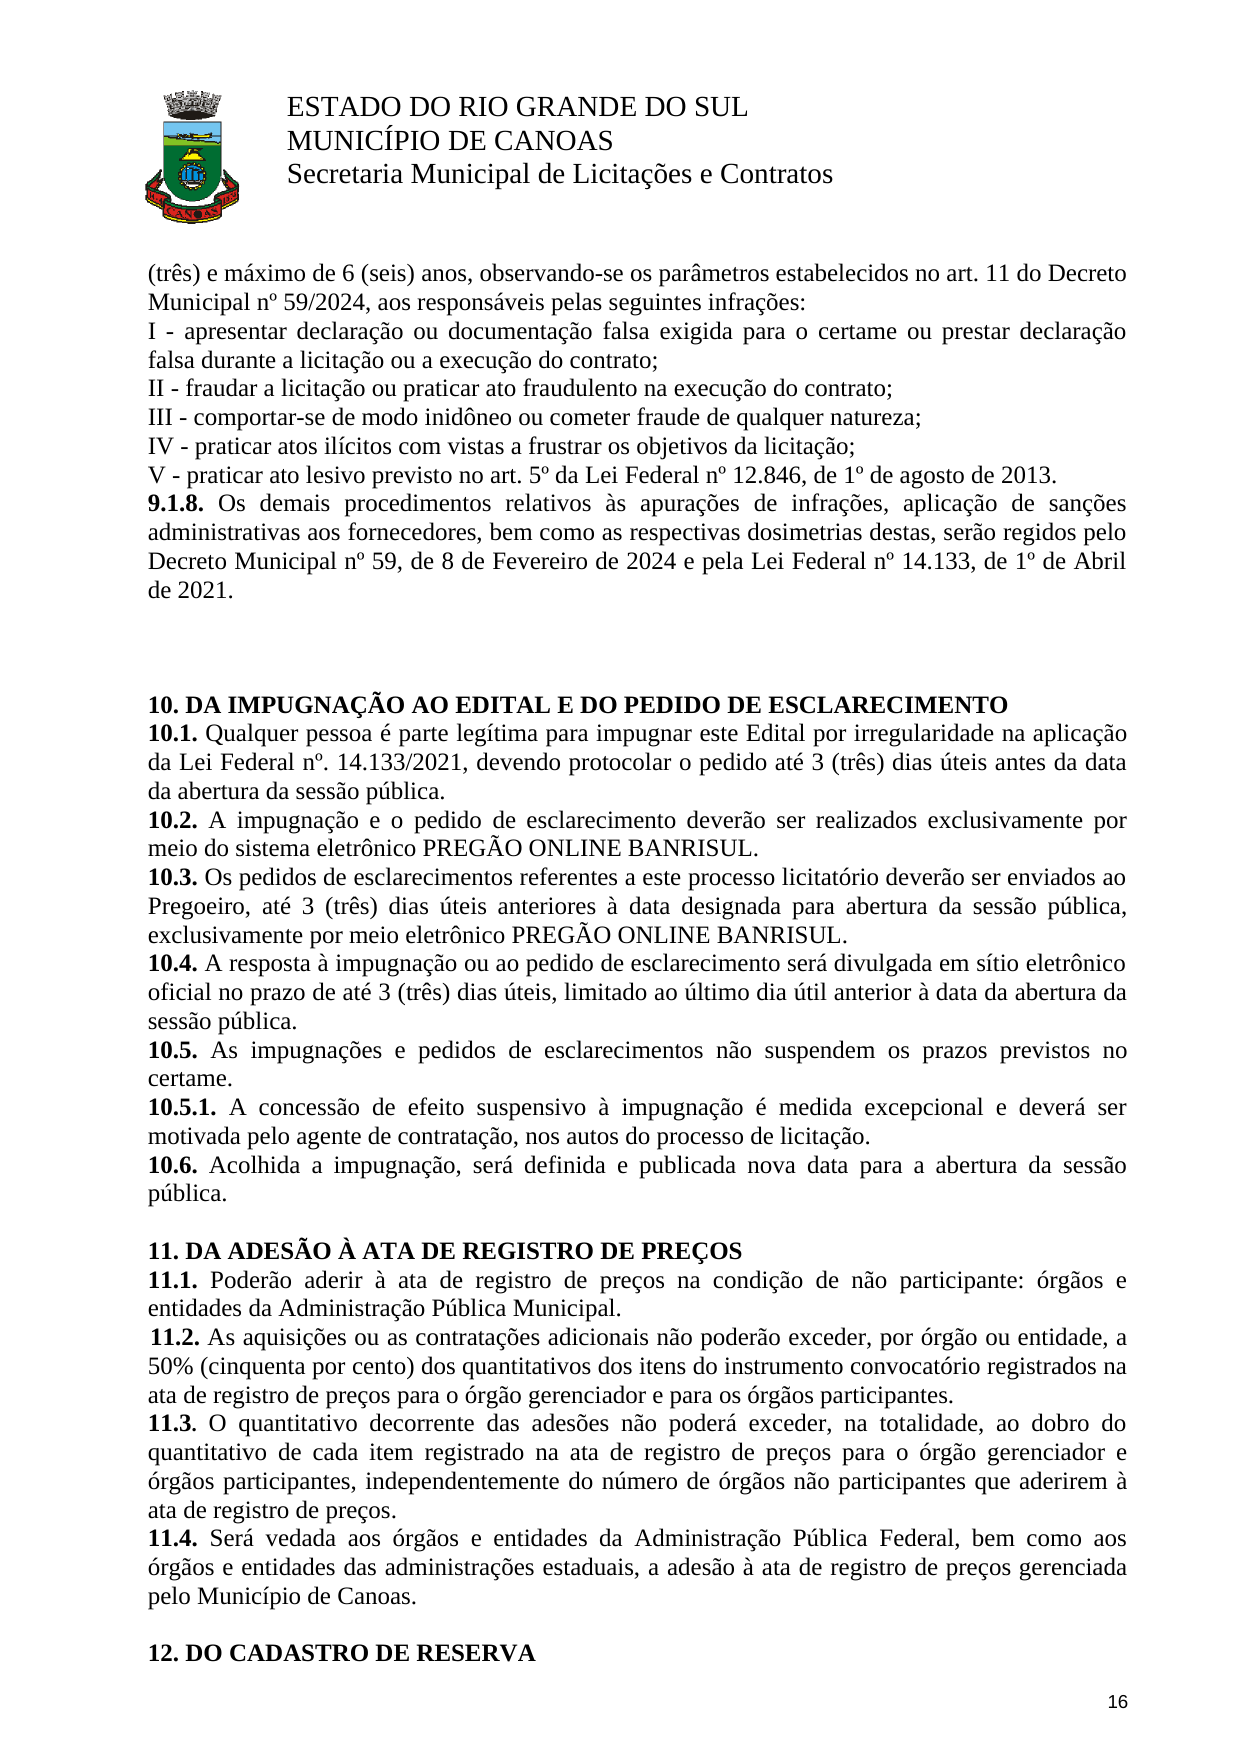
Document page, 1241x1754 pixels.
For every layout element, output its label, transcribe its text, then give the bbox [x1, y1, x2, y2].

text 11.4. Será vedada aos órgãos e entidades da Administração Pública Federal, bem como aos órgãos e entidades das administrações estaduais, a adesão à ata de registro de preços gerenciada pelo Município de Canoas. [148, 1523, 1128, 1610]
text III - comportar-se de modo inidôneo ou cometer fraude de qualquer natureza; [148, 402, 1128, 431]
text 10. DA IMPUGNAÇÃO AO EDITAL E DO PEDIDO DE ESCLARECIMENTO [148, 690, 1128, 718]
text 10.6. Acolhida a impugnação, será definida e publicada nova data para a abertura da sessão pública. [148, 1150, 1128, 1207]
text 10.5.1. A concessão de efeito suspensivo à impugnação é medida excepcional e deverá ser motivada pelo agente de contratação, nos autos do processo de licitação. [148, 1092, 1128, 1150]
text I - apresentar declaração ou documentação falsa exigida para o certame ou prestar declaração falsa durante a licitação ou a execução do contrato; [148, 316, 1128, 373]
text V - praticar ato lesivo previsto no art. 5º da Lei Federal nº 12.846, de 1º de agosto de 2013. [148, 460, 1128, 488]
text 11. DA ADESÃO À ATA DE REGISTRO DE PREÇOS [148, 1236, 1128, 1265]
text 11.1. Poderão aderir à ata de registro de preços na condição de não participante: órgãos e entidades da Administração Pública Municipal. [148, 1265, 1128, 1322]
text IV - praticar atos ilícitos com vistas a frustrar os objetivos da licitação; [148, 431, 1128, 460]
text 10.5. As impugnações e pedidos de esclarecimentos não suspendem os prazos previstos no certame. [148, 1035, 1128, 1092]
text 10.1. Qualquer pessoa é parte legítima para impugnar este Edital por irregularidade na aplicação da Lei Federal nº. 14.133/2021, devendo protocolar o pedido até 3 (três) dias úteis antes da data da abertura da sessão pública. [148, 718, 1128, 805]
text 10.3. Os pedidos de esclarecimentos referentes a este processo licitatório deverão ser enviados ao Pregoeiro, até 3 (três) dias úteis anteriores à data designada para abertura da sessão pública, exclusivamente por meio eletrônico PREGÃO ONLINE BANRISUL. [148, 862, 1128, 948]
text 9.1.8. Os demais procedimentos relativos às apurações de infrações, aplicação de sanções administrativas aos fornecedores, bem como as respectivas dosimetrias destas, serão regidos pelo Decreto Municipal nº 59, de 8 de Fevereiro de 2024 e pela Lei Federal nº 14.133, de 1º de Abril de 2021. [148, 488, 1128, 603]
text 10.4. A resposta à impugnação ou ao pedido de esclarecimento será divulgada em sítio eletrônico oficial no prazo de até 3 (três) dias úteis, limitado ao último dia útil anterior à data da abertura da sessão pública. [148, 948, 1128, 1035]
picture [145, 90, 240, 224]
text II - fraudar a licitação ou praticar ato fraudulento na execução do contrato; [148, 373, 1128, 402]
text 11.2. As aquisições ou as contratações adicionais não poderão exceder, por órgão ou entidade, a 50% (cinquenta por cento) dos quantitativos dos itens do instrumento convocatório registrados na ata de registro de preços para o órgão gerenciador e para os órgãos participantes. [148, 1322, 1128, 1408]
text 10.2. A impugnação e o pedido de esclarecimento deverão ser realizados exclusivamente por meio do sistema eletrônico PREGÃO ONLINE BANRISUL. [148, 805, 1128, 862]
text 12. DO CADASTRO DE RESERVA [148, 1638, 1128, 1667]
text 11.3. O quantitativo decorrente das adesões não poderá exceder, na totalidade, ao dobro do quantitativo de cada item registrado na ata de registro de preços para o órgão gerenciador e órgãos participantes, independentemente do número de órgãos não participantes que aderirem à ata de registro de preços. [148, 1408, 1128, 1523]
